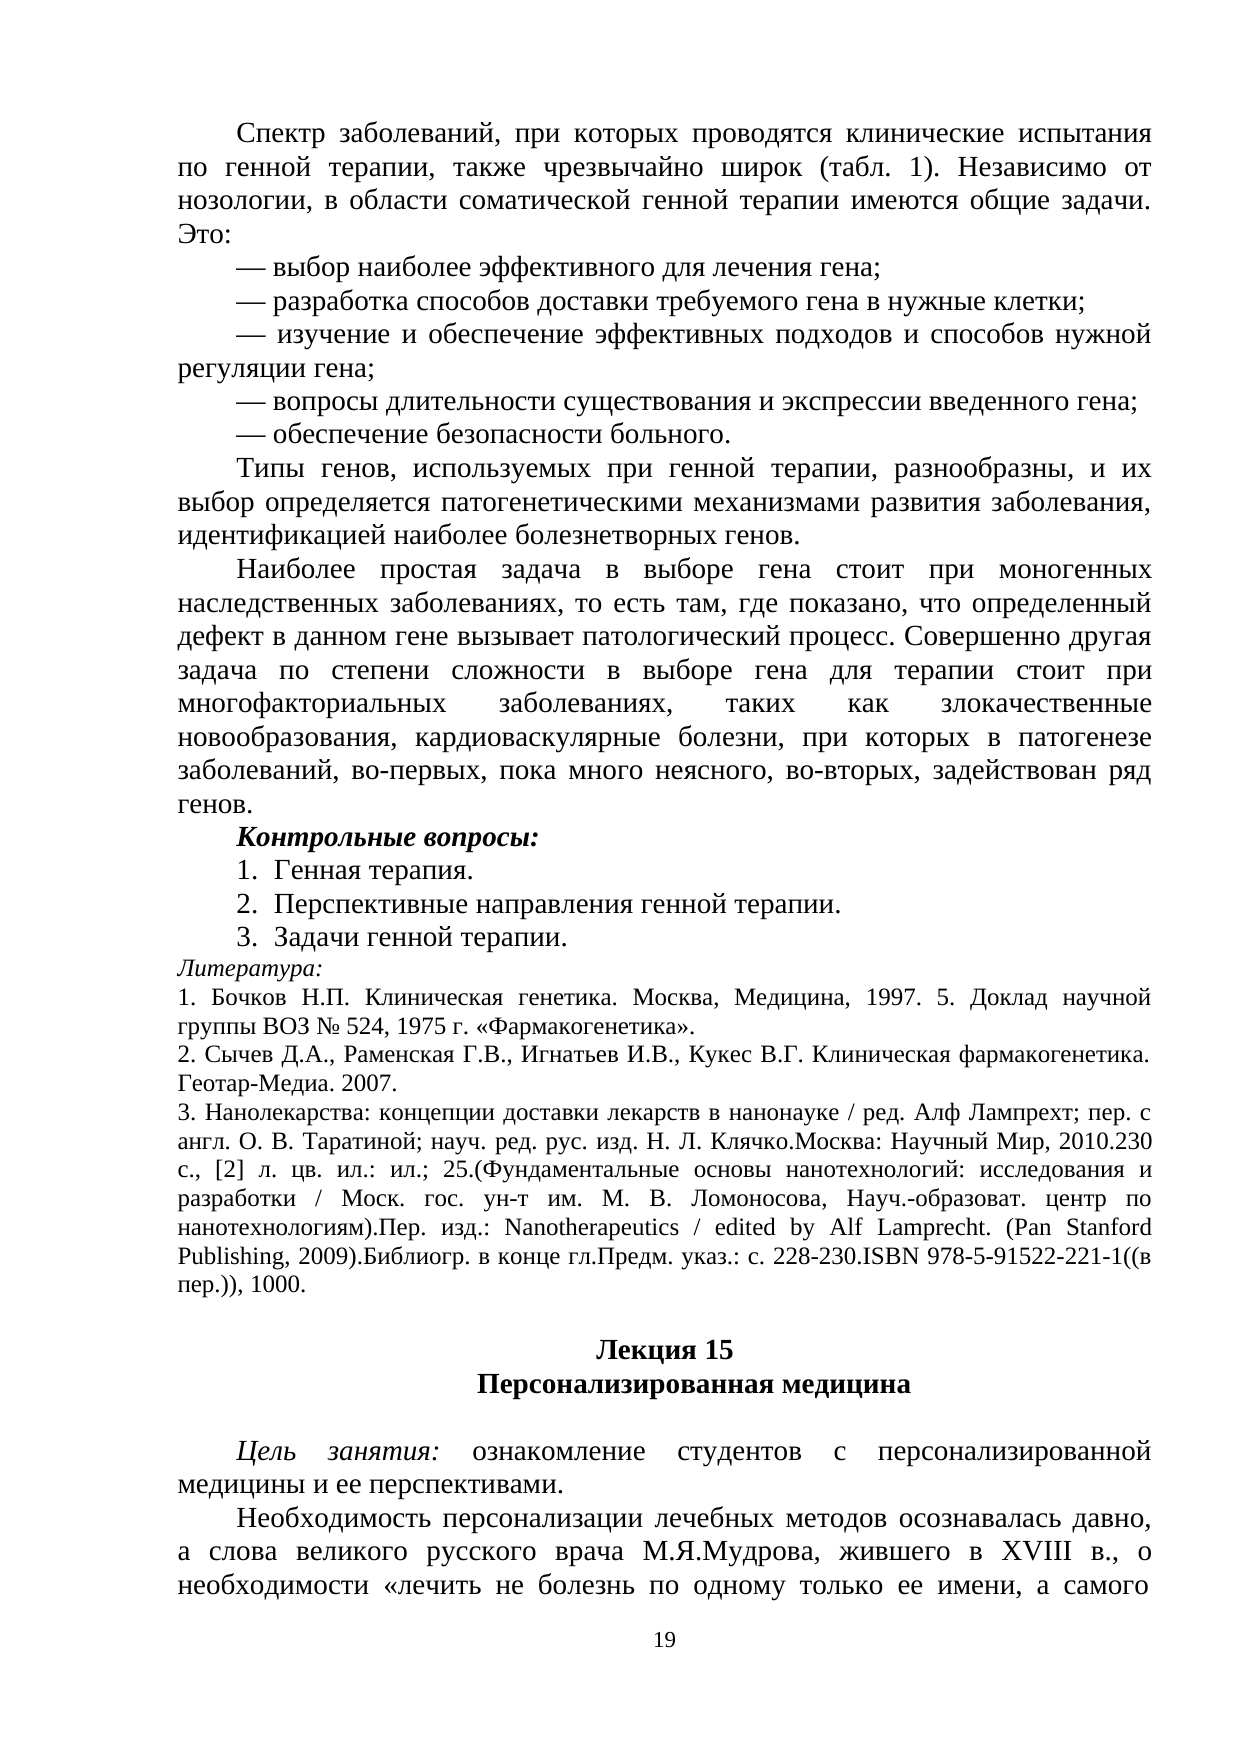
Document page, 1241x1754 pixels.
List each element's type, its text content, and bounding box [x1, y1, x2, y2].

text Необходимость персонализации лечебных методов осознавалась давно, а слова великого русского врача М.Я.Мудрова, жившего в XVIII в., о необходимости «лечить не болезнь по одному только ее имени, а самого [177, 1500, 1152, 1601]
list обеспечение безопасности больного. [236, 417, 1163, 450]
list Бочков Н.П. Клиническая генетика. Москва, Медицина, 1997. 5. Доклад научной группы ВОЗ № 524, 1975 г. «Фармакогенетика». [177, 982, 1151, 1039]
text Персонализированная медицина [259, 1366, 1129, 1400]
subtitle Контрольные вопросы: [236, 820, 1163, 853]
list выбор наиболее эффективного для лечения гена; [236, 249, 1163, 283]
text Литература: [177, 953, 1163, 982]
text Наиболее простая задача в выборе гена стоит при моногенных наследственных заболеваниях, то есть там, где показано, что определенный дефект в данном гене вызывает патологический процесс. Совершенно другая задача по степени сложности в выборе гена для терапии стоит при многофакториальных заболеваниях, таких как злокачественные новообразования, кардиоваскулярные болезни, при которых в патогенезе заболеваний, во-первых, пока много неясного, во-вторых, задействован ряд генов. [177, 551, 1152, 819]
text Лекция 15 [222, 1332, 1107, 1366]
list Сычев Д.А., Раменская Г.В., Игнатьев И.В., Кукес В.Г. Клиническая фармакогенетика. Геотар-Медиа. 2007. [177, 1039, 1151, 1097]
list Перспективные направления генной терапии. [236, 886, 1163, 920]
text Цель занятия: ознакомление студентов с персонализированной медицины и ее перспективами. [177, 1433, 1152, 1500]
text Типы генов, используемых при генной терапии, разнообразны, и их выбор определяется патогенетическими механизмами развития заболевания, идентификацией наиболее болезнетворных генов. [177, 450, 1152, 551]
list Генная терапия. [236, 853, 1163, 886]
list разработка способов доставки требуемого гена в нужные клетки; [236, 283, 1163, 317]
list вопросы длительности существования и экспрессии введенного гена; [236, 384, 1163, 417]
text Спектр заболеваний, при которых проводятся клинические испытания по генной терапии, также чрезвычайно широк (табл. 1). Независимо от нозологии, в области соматической генной терапии имеются общие задачи. Это: [177, 115, 1152, 249]
list Задачи генной терапии. [236, 920, 1163, 953]
list изучение и обеспечение эффективных подходов и способов нужной регуляции гена; [177, 317, 1152, 384]
list Нанолекарства: концепции доставки лекарств в нанонауке / ред. Алф Лампрехт; пер. с англ. О. В. Таратиной; науч. ред. рус. изд. Н. Л. Клячко.Москва: Научный Мир, 2010.230 с., [2] л. цв. ил.: ил.; 25.(Фундаментальные основы нанотехнологий: исследования и разработки / Моск. гос. ун-т им. М. В. Ломоносова, Науч.-образоват. центр по нанотехнологиям).Пер. изд.: Nanotherapeutics / edited by Alf Lamprecht. (Pan Stanford Publishing, 2009).Библиогр. в конце гл.Предм. указ.: с. 228-230.ISBN 978-5-91522-221-1((в пер.)), 1000. [177, 1097, 1152, 1298]
